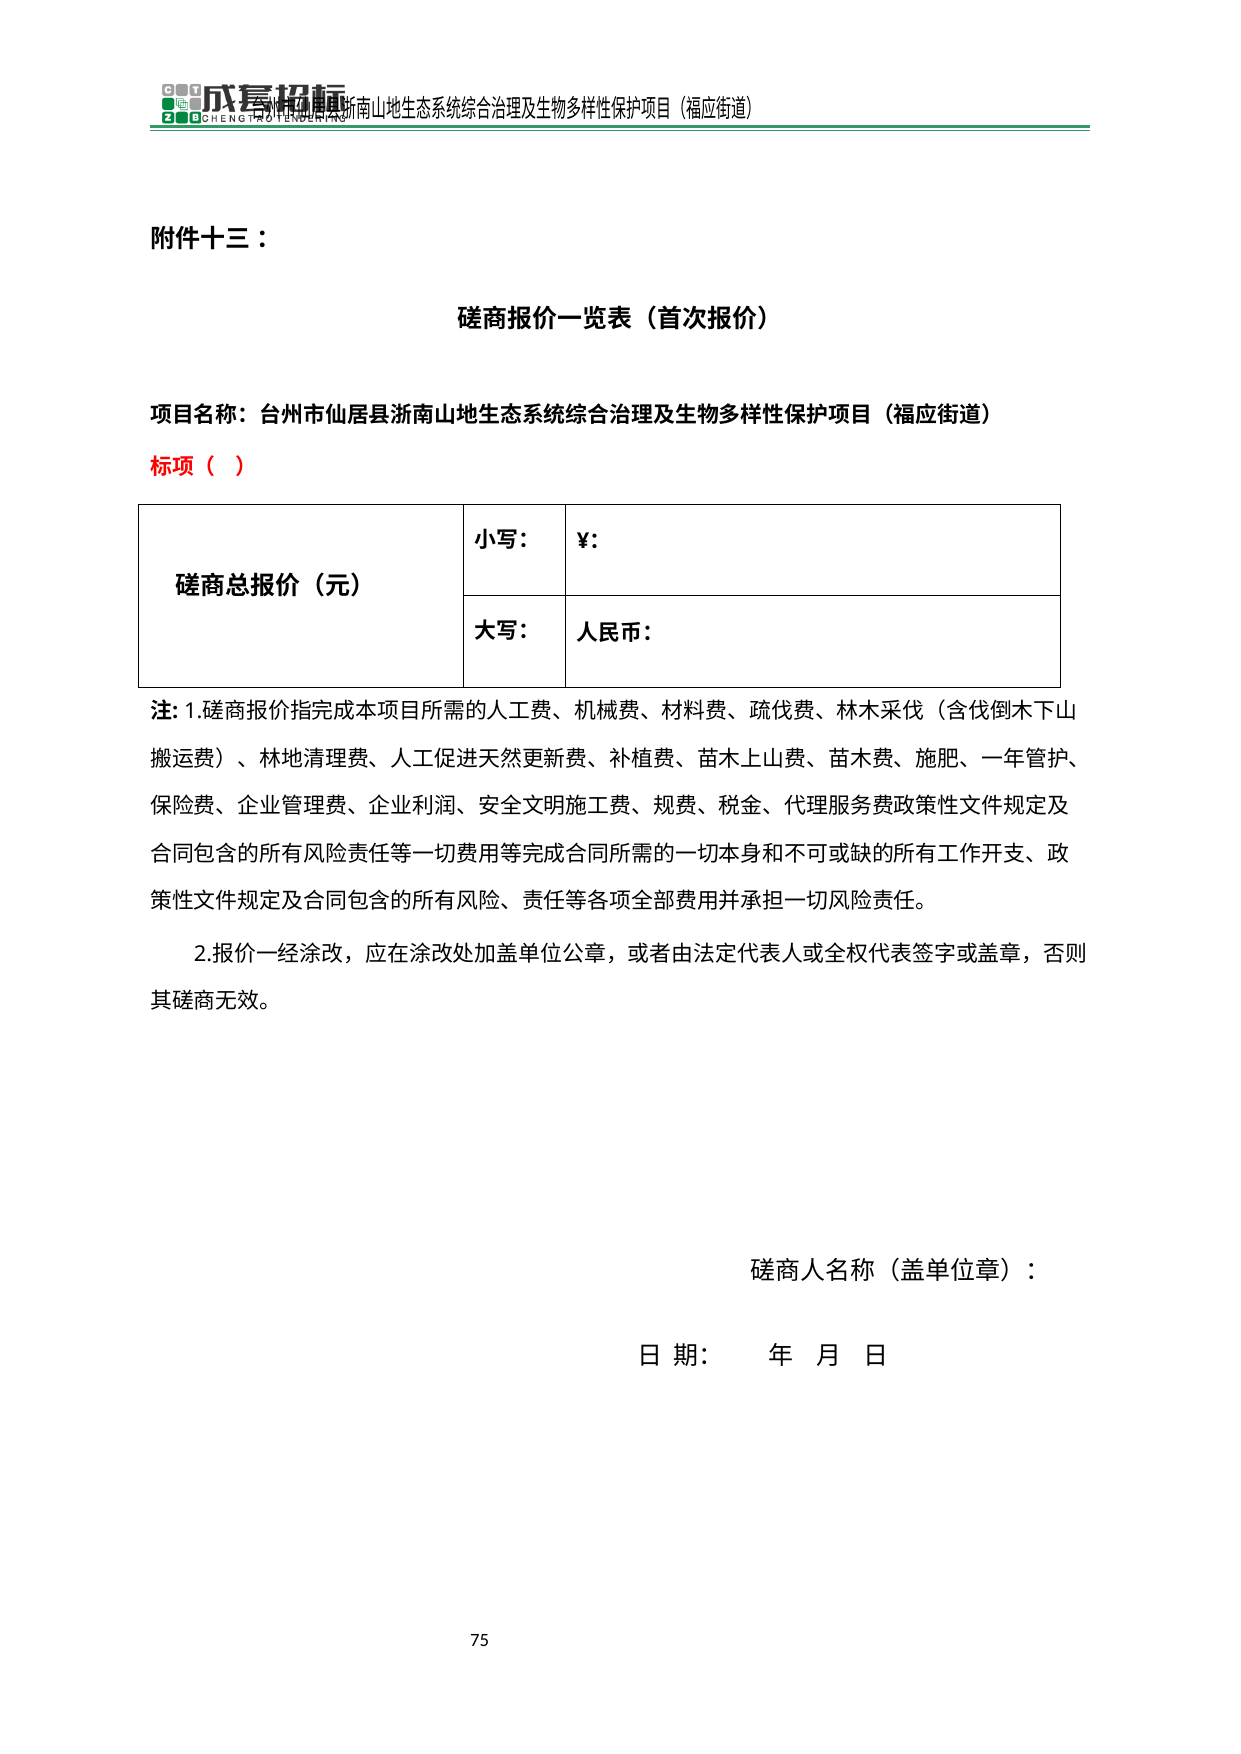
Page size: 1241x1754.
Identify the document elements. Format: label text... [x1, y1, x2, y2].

text 注: 1.磋商报价指完成本项目所需的人工费、机械费、材料费、疏伐费、林木采伐（含伐倒木下山搬运费）、林地清理费、人工促进天然更新费、补植费、苗木上山费、苗木费、施肥、一年管护、保险费、企业管理费、企业利润、安全文明施工费、规费、税金、代理服务费政策性文件规定及合同包含的所有风险责任等一切费用等完成合同所需的一切本身和不可或缺的所有工作开支、政策性文件规定及合同包含的所有风险、责任等各项全部费用并承担一切风险责任。 [150, 693, 1090, 915]
text 标项（ ） [150, 449, 1200, 481]
text 2.报价一经涂改，应在涂改处加盖单位公章，或者由法定代表人或全权代表签字或盖章，否则其磋商无效。 [150, 936, 1090, 1015]
picture [161, 83, 346, 124]
table_header 小写： [464, 505, 565, 595]
text 磋商报价一览表（首次报价） [150, 299, 1090, 335]
text 日 期： 年 月 日 [150, 1335, 1090, 1372]
table_header 磋商总报价（元） [139, 505, 463, 687]
table_cell 大写： [464, 596, 565, 687]
text 磋商人名称（盖单位章）： [150, 1233, 1090, 1291]
table_header ¥： [566, 505, 1060, 595]
table_cell 人民币： [566, 596, 1060, 687]
text 附件十三 ： [150, 218, 1090, 254]
text 项目名称：台州市仙居县浙南山地生态系统综合治理及生物多样性保护项目（福应街道） [150, 397, 1200, 428]
